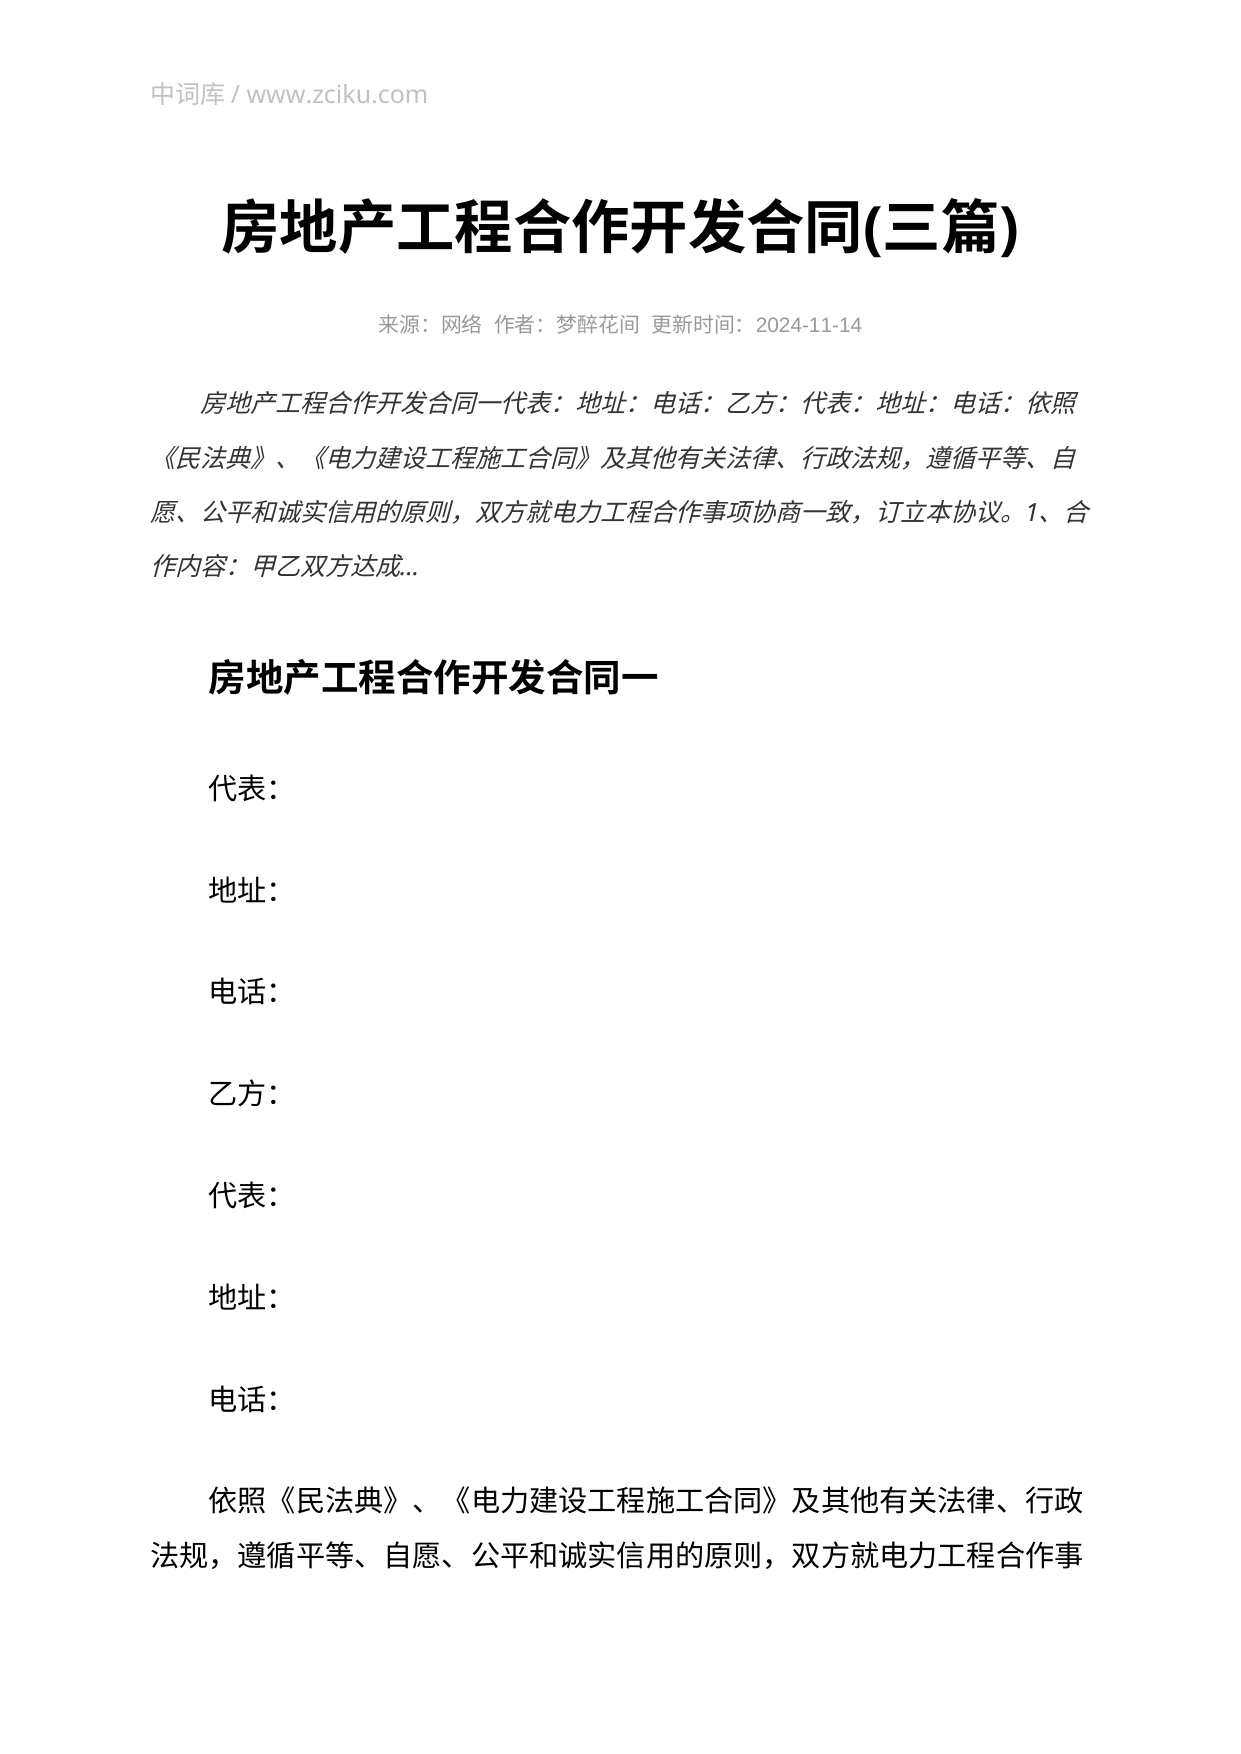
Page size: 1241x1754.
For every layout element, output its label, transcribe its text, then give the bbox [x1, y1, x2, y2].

text 电话： [150, 1376, 1090, 1418]
text 来源：网络 作者：梦醉花间 更新时间：2024-11-14 [150, 313, 1090, 337]
subtitle 房地产工程合作开发合同(三篇) [150, 181, 1090, 266]
text 乙方： [150, 1071, 1090, 1113]
text 房地产工程合作开发合同一代表：地址：电话：乙方：代表：地址：电话：依照《民法典》、《电力建设工程施工合同》及其他有关法律、行政法规，遵循平等、自愿、公平和诚实信用的原则，双方就电力工程合作事项协商一致，订立本协议。1、合作内容：甲乙双方达成... [150, 384, 1090, 583]
text 地址： [150, 867, 1090, 909]
text 房地产工程合作开发合同一 [150, 648, 1090, 702]
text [150, 1478, 1090, 1575]
text 代表： [150, 766, 1090, 808]
text 地址： [150, 1274, 1090, 1317]
text 电话： [150, 969, 1090, 1011]
text 代表： [150, 1173, 1090, 1215]
